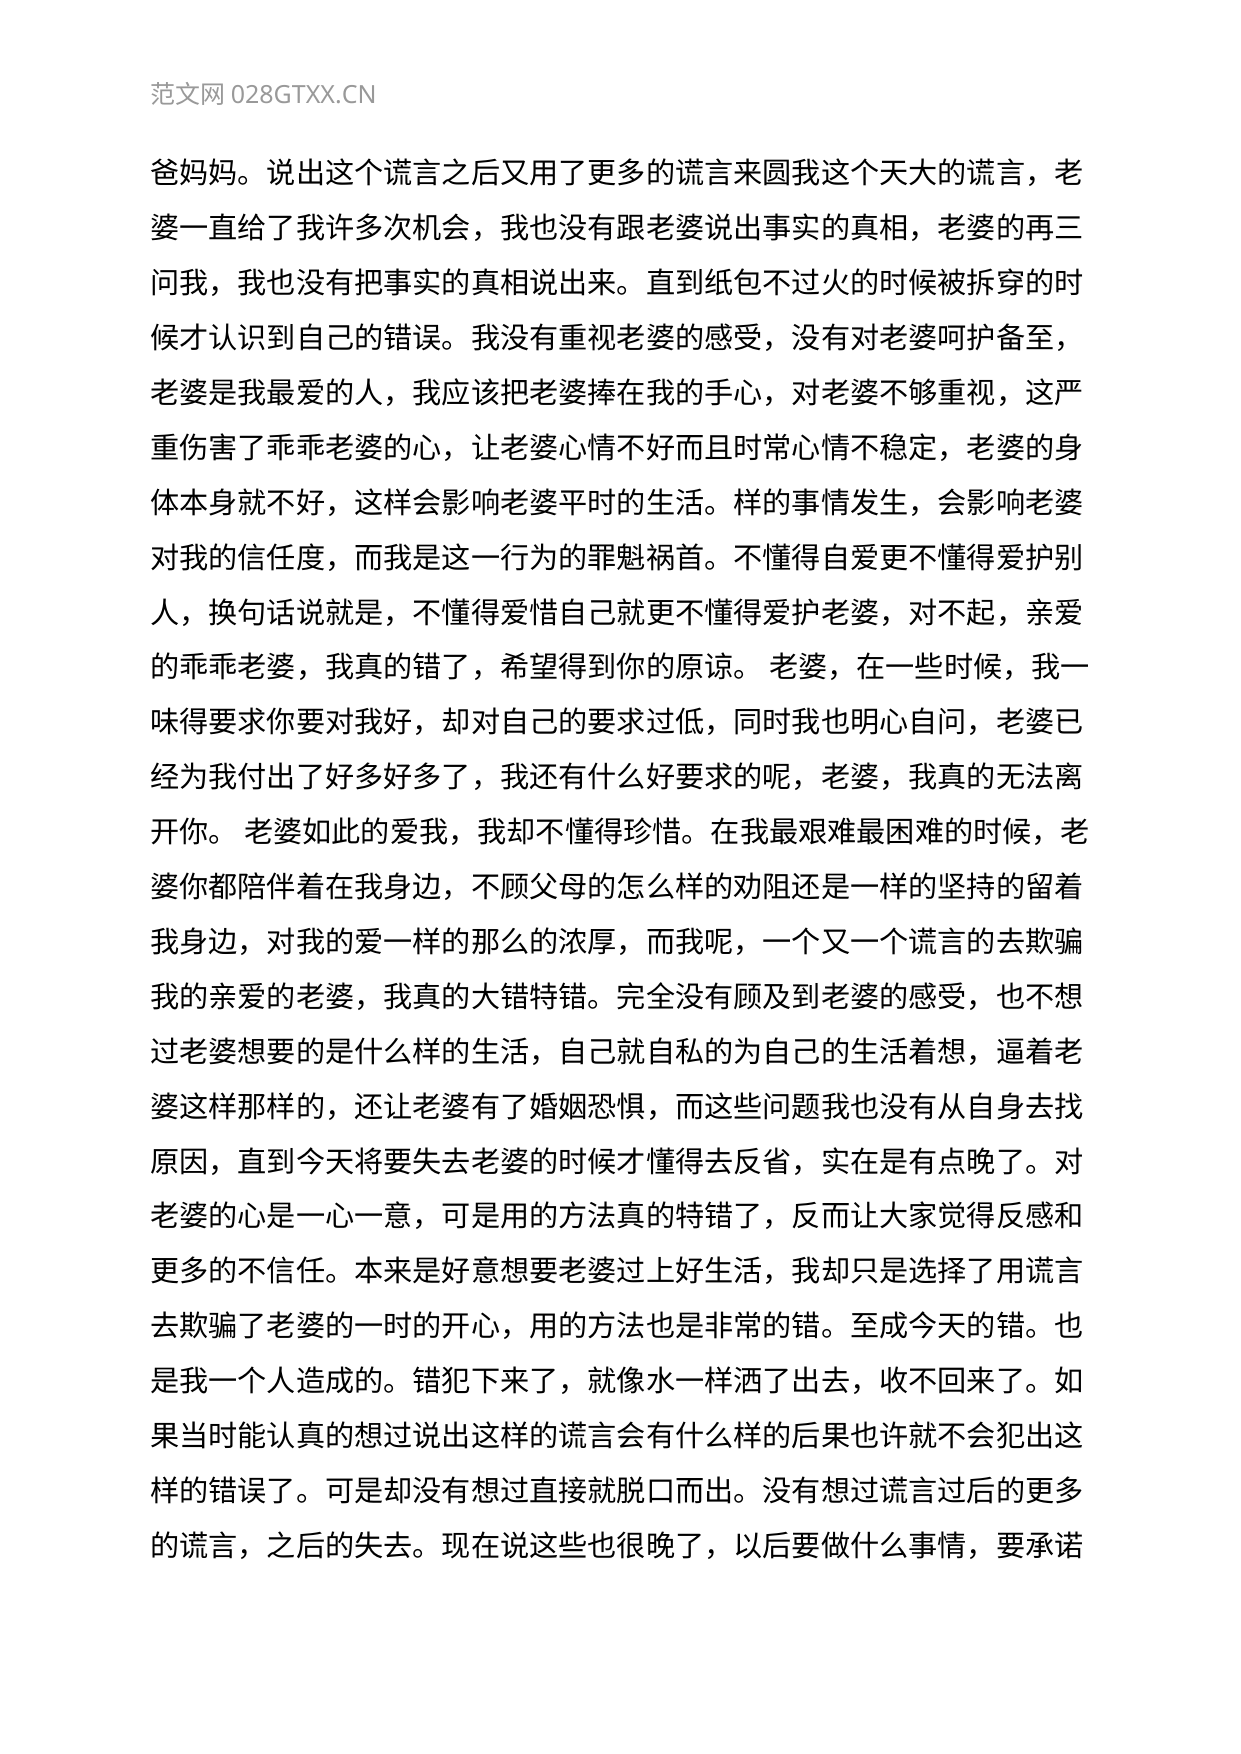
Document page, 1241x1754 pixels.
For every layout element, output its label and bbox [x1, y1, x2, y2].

text [150, 150, 1090, 1565]
